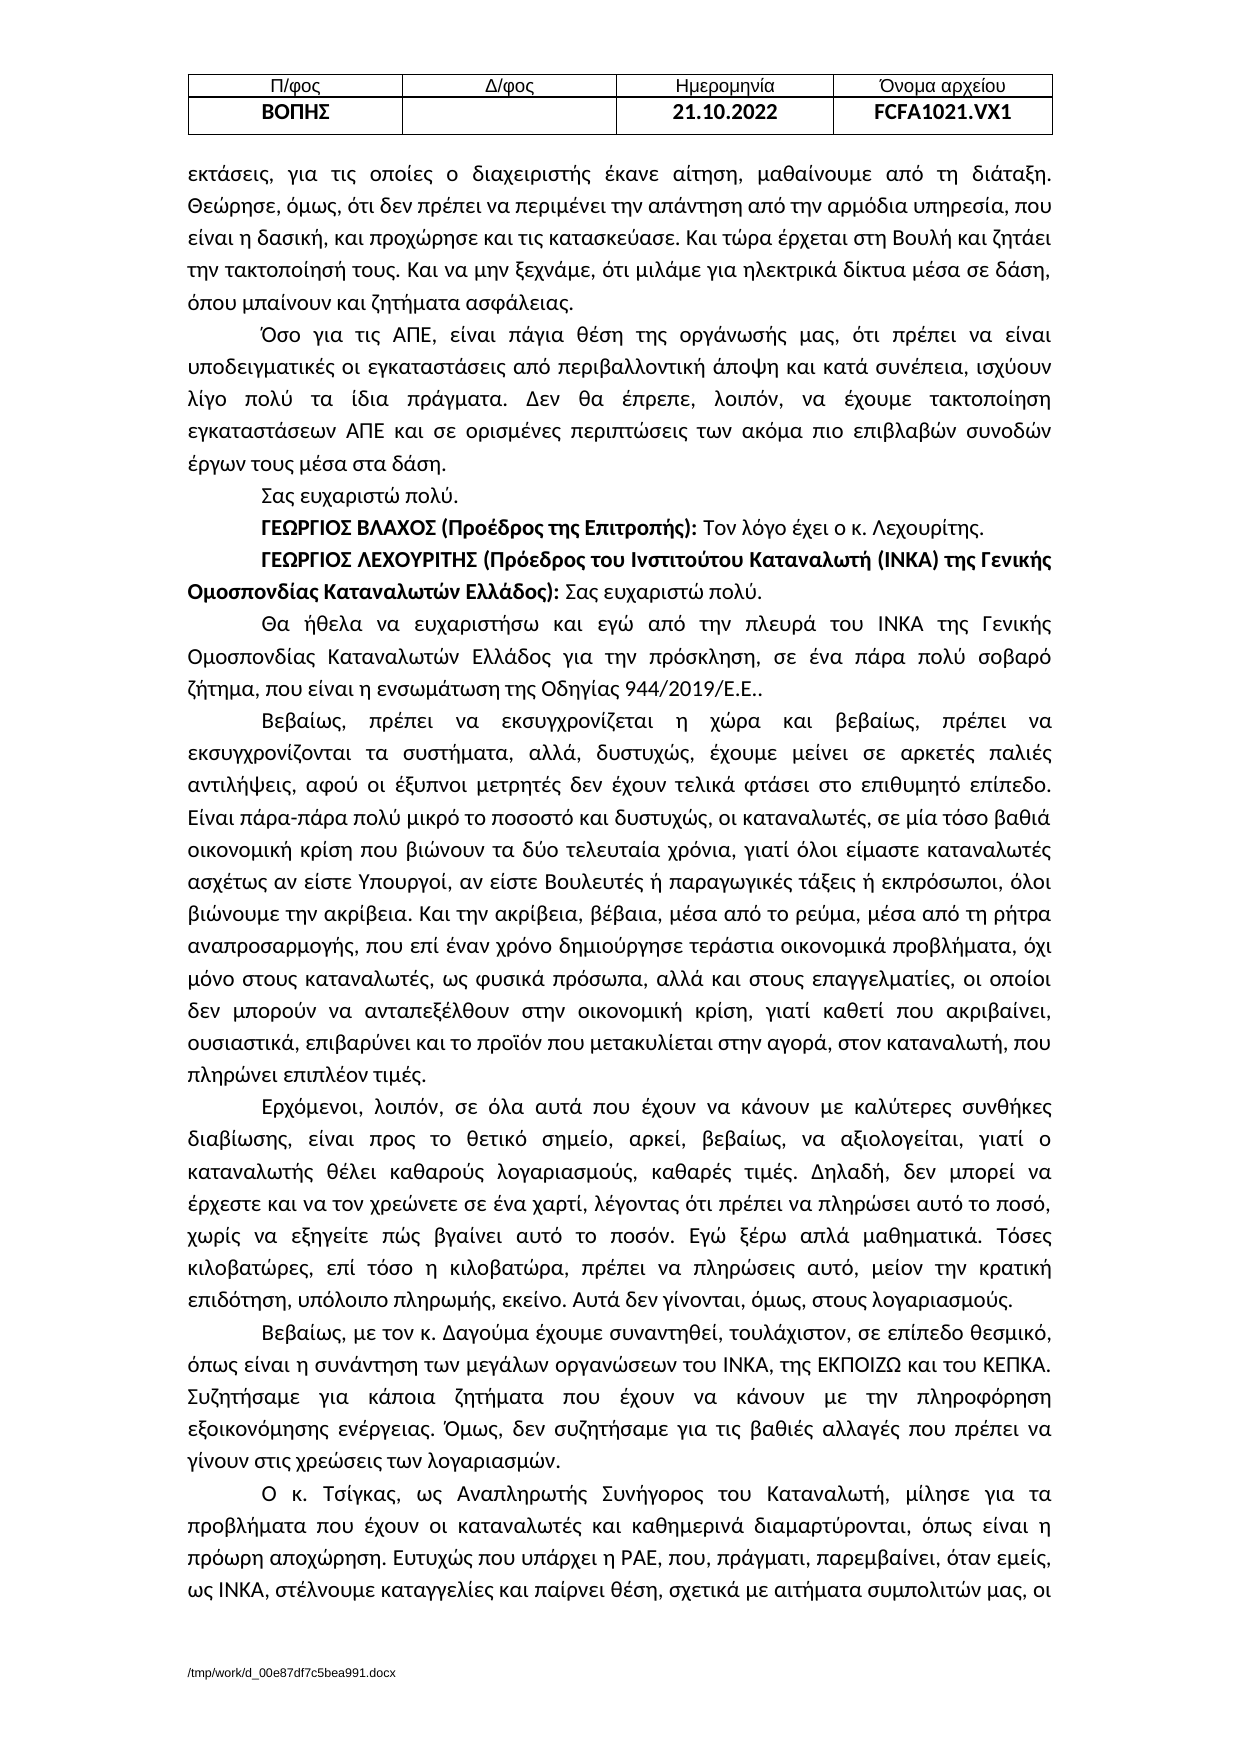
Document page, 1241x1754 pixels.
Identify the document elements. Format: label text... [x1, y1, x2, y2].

text ΓΕΩΡΓΙΟΣ ΒΛΑΧΟΣ (Προέδρος της Επιτροπής): Τον λόγο έχει ο κ. Λεχουρίτης. [187, 513, 1053, 541]
text Θα ήθελα να ευχαριστήσω και εγώ από την πλευρά του ΙΝΚΑ της Γενικής Ομοσπονδίας Καταναλωτών Ελλάδος για την πρόσκληση, σε ένα πάρα πολύ σοβαρό ζήτημα, που είναι η ενσωμάτωση της Οδηγίας 944/2019/Ε.Ε.. [187, 609, 1053, 702]
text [187, 1479, 1053, 1603]
text ΓΕΩΡΓΙΟΣ ΛΕΧΟΥΡΙΤΗΣ (Πρόεδρος του Ινστιτούτου Καταναλωτή (ΙΝΚΑ) της Γενικής Ομοσπονδίας Καταναλωτών Ελλάδος): Σας ευχαριστώ πολύ. [187, 545, 1053, 605]
text Σας ευχαριστώ πολύ. [187, 481, 1053, 509]
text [187, 159, 1053, 316]
text Βεβαίως, πρέπει να εκσυγχρονίζεται η χώρα και βεβαίως, πρέπει να εκσυγχρονίζονται τα συστήματα, αλλά, δυστυχώς, έχουμε μείνει σε αρκετές παλιές αντιλήψεις, αφού οι έξυπνοι μετρητές δεν έχουν τελικά φτάσει στο επιθυμητό επίπεδο. Είναι πάρα-πάρα πολύ μικρό το ποσοστό και δυστυχώς, οι καταναλωτές, σε μία τόσο βαθιά οικονομική κρίση που βιώνουν τα δύο τελευταία χρόνια, γιατί όλοι είμαστε καταναλωτές ασχέτως αν είστε Υπουργοί, αν είστε Βουλευτές ή παραγωγικές τάξεις ή εκπρόσωποι, όλοι βιώνουμε την ακρίβεια. Και την ακρίβεια, βέβαια, μέσα από το ρεύμα, μέσα από τη ρήτρα αναπροσαρμογής, που επί έναν χρόνο δημιούργησε τεράστια οικονομικά προβλήματα, όχι μόνο στους καταναλωτές, ως φυσικά πρόσωπα, αλλά και στους επαγγελματίες, οι οποίοι δεν μπορούν να ανταπεξέλθουν στην οικονομική κρίση, γιατί καθετί που ακριβαίνει, ουσιαστικά, επιβαρύνει και το προϊόν που μετακυλίεται στην αγορά, στον καταναλωτή, που πληρώνει επιπλέον τιμές. [187, 706, 1053, 1088]
text Όσο για τις ΑΠΕ, είναι πάγια θέση της οργάνωσής μας, ότι πρέπει να είναι υποδειγματικές οι εγκαταστάσεις από περιβαλλοντική άποψη και κατά συνέπεια, ισχύουν λίγο πολύ τα ίδια πράγματα. Δεν θα έπρεπε, λοιπόν, να έχουμε τακτοποίηση εγκαταστάσεων ΑΠΕ και σε ορισμένες περιπτώσεις των ακόμα πιο επιβλαβών συνοδών έργων τους μέσα στα δάση. [187, 320, 1053, 477]
text Ερχόμενοι, λοιπόν, σε όλα αυτά που έχουν να κάνουν με καλύτερες συνθήκες διαβίωσης, είναι προς το θετικό σημείο, αρκεί, βεβαίως, να αξιολογείται, γιατί ο καταναλωτής θέλει καθαρούς λογαριασμούς, καθαρές τιμές. Δηλαδή, δεν μπορεί να έρχεστε και να τον χρεώνετε σε ένα χαρτί, λέγοντας ότι πρέπει να πληρώσει αυτό το ποσό, χωρίς να εξηγείτε πώς βγαίνει αυτό το ποσόν. Εγώ ξέρω απλά μαθηματικά. Τόσες κιλοβατώρες, επί τόσο η κιλοβατώρα, πρέπει να πληρώσεις αυτό, μείον την κρατική επιδότηση, υπόλοιπο πληρωμής, εκείνο. Αυτά δεν γίνονται, όμως, στους λογαριασμούς. [187, 1092, 1053, 1313]
text Βεβαίως, με τον κ. Δαγούμα έχουμε συναντηθεί, τουλάχιστον, σε επίπεδο θεσμικό, όπως είναι η συνάντηση των μεγάλων οργανώσεων του ΙΝΚΑ, της ΕΚΠΟΙΖΩ και του ΚΕΠΚΑ. Συζητήσαμε για κάποια ζητήματα που έχουν να κάνουν με την πληροφόρηση εξοικονόμησης ενέργειας. Όμως, δεν συζητήσαμε για τις βαθιές αλλαγές που πρέπει να γίνουν στις χρεώσεις των λογαριασμών. [187, 1318, 1053, 1474]
